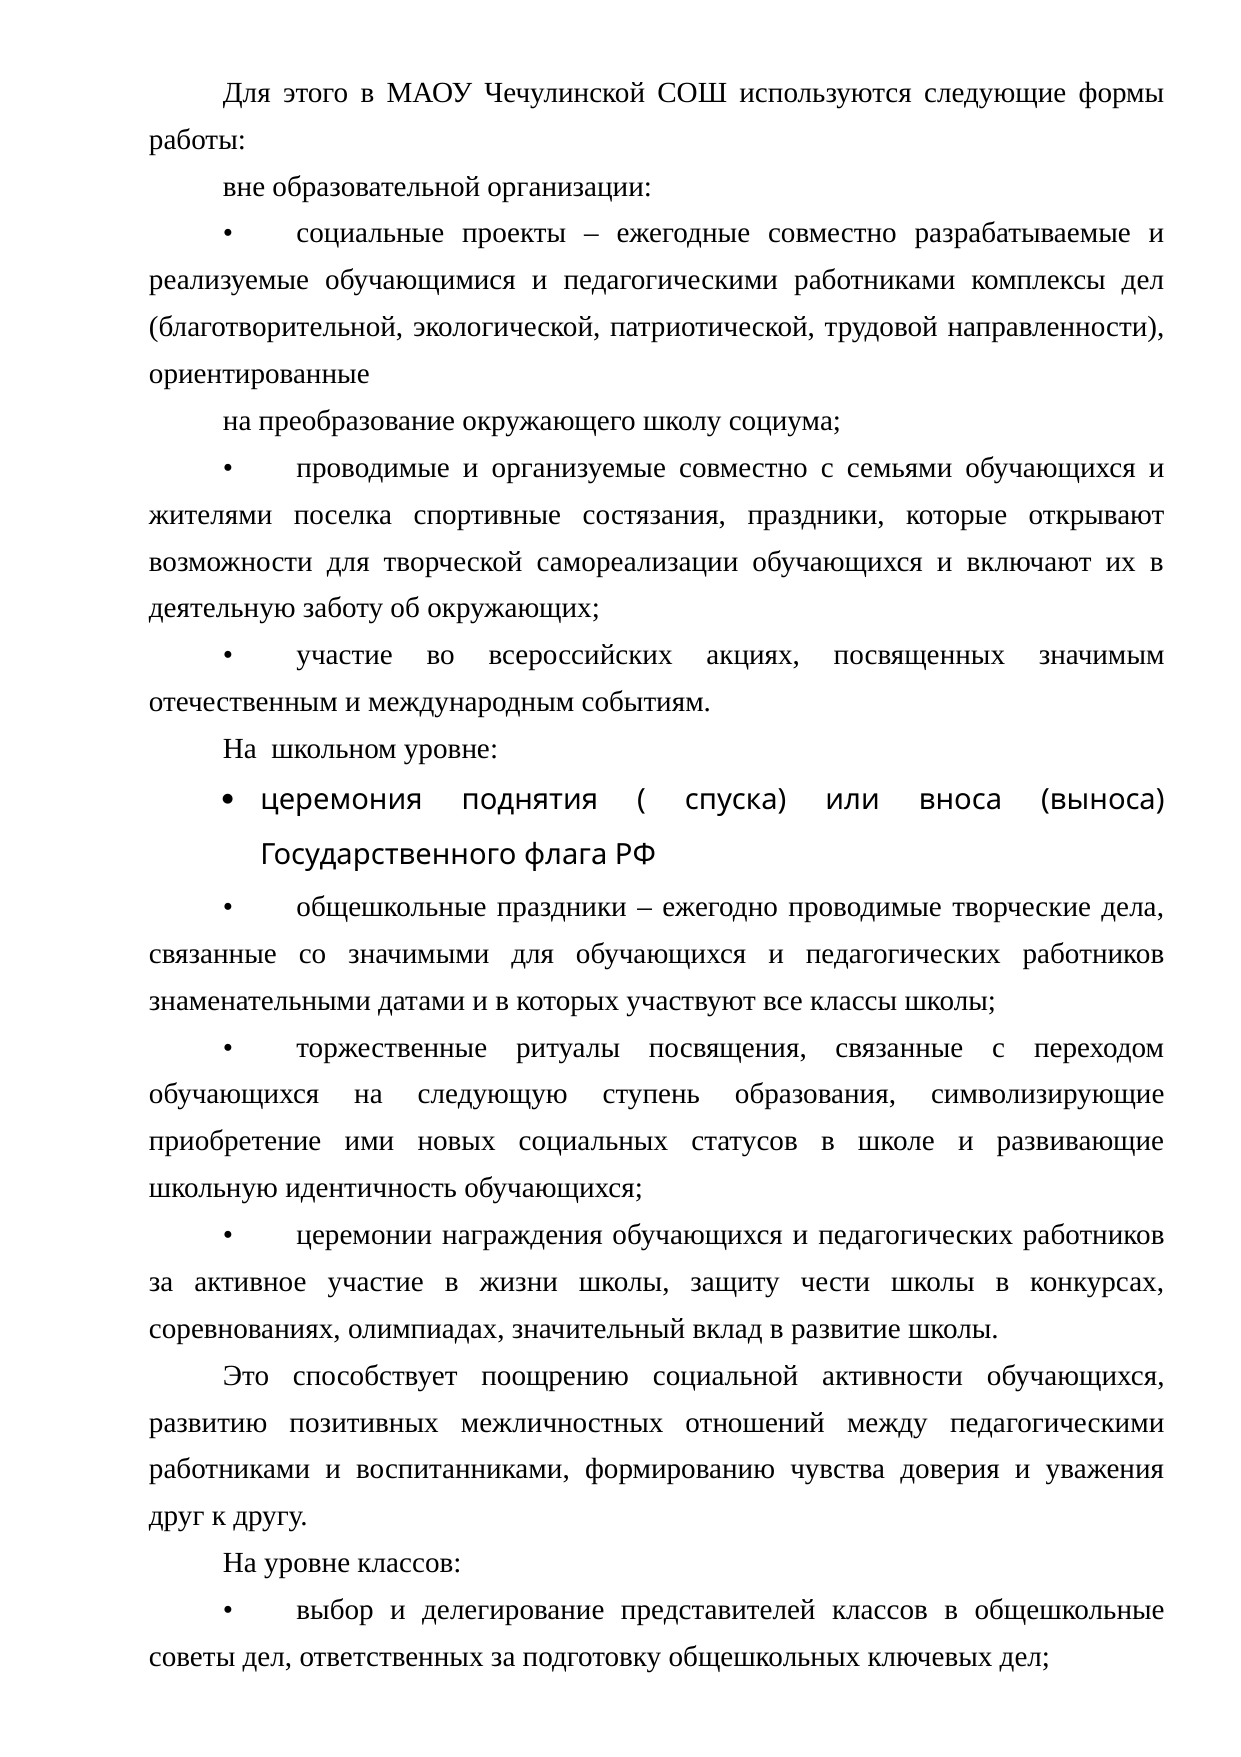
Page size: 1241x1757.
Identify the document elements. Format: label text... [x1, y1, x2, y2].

text • социальные проекты – ежегодные совместно разрабатываемые и реализуемые обучающимися и педагогическими работниками комплексы дел (благотворительной, экологической, патриотической, трудовой направленности), ориентированные [149, 216, 1165, 390]
text • участие во всероссийских акциях, посвященных значимым отечественным и международным событиям. [149, 637, 1165, 718]
text На школьном уровне: [149, 731, 1165, 765]
list церемония поднятия ( спуска) или вноса (выноса) Государственного флага РФ [223, 778, 1165, 873]
text • выбор и делегирование представителей классов в общешкольные советы дел, ответственных за подготовку общешкольных ключевых дел; [149, 1592, 1165, 1673]
text Это способствует поощрению социальной активности обучающихся, развитию позитивных межличностных отношений между педагогическими работниками и воспитанниками, формированию чувства доверия и уважения друг к другу. [149, 1358, 1165, 1532]
text Для этого в МАОУ Чечулинской СОШ используются следующие формы работы: [149, 75, 1165, 155]
text На уровне классов: [149, 1545, 1165, 1579]
text вне образовательной организации: [149, 169, 1165, 202]
text • общешкольные праздники – ежегодно проводимые творческие дела, связанные со значимыми для обучающихся и педагогических работников знаменательными датами и в которых участвуют все классы школы; [149, 889, 1165, 1016]
text • проводимые и организуемые совместно с семьями обучающихся и жителями поселка спортивные состязания, праздники, которые открывают возможности для творческой самореализации обучающихся и включают их в деятельную заботу об окружающих; [149, 450, 1165, 624]
text • церемонии награждения обучающихся и педагогических работников за активное участие в жизни школы, защиту чести школы в конкурсах, соревнованиях, олимпиадах, значительный вклад в развитие школы. [149, 1217, 1165, 1344]
text • торжественные ритуалы посвящения, связанные с переходом обучающихся на следующую ступень образования, символизирующие приобретение ими новых социальных статусов в школе и развивающие школьную идентичность обучающихся; [149, 1030, 1165, 1204]
text на преобразование окружающего школу социума; [149, 403, 1165, 437]
